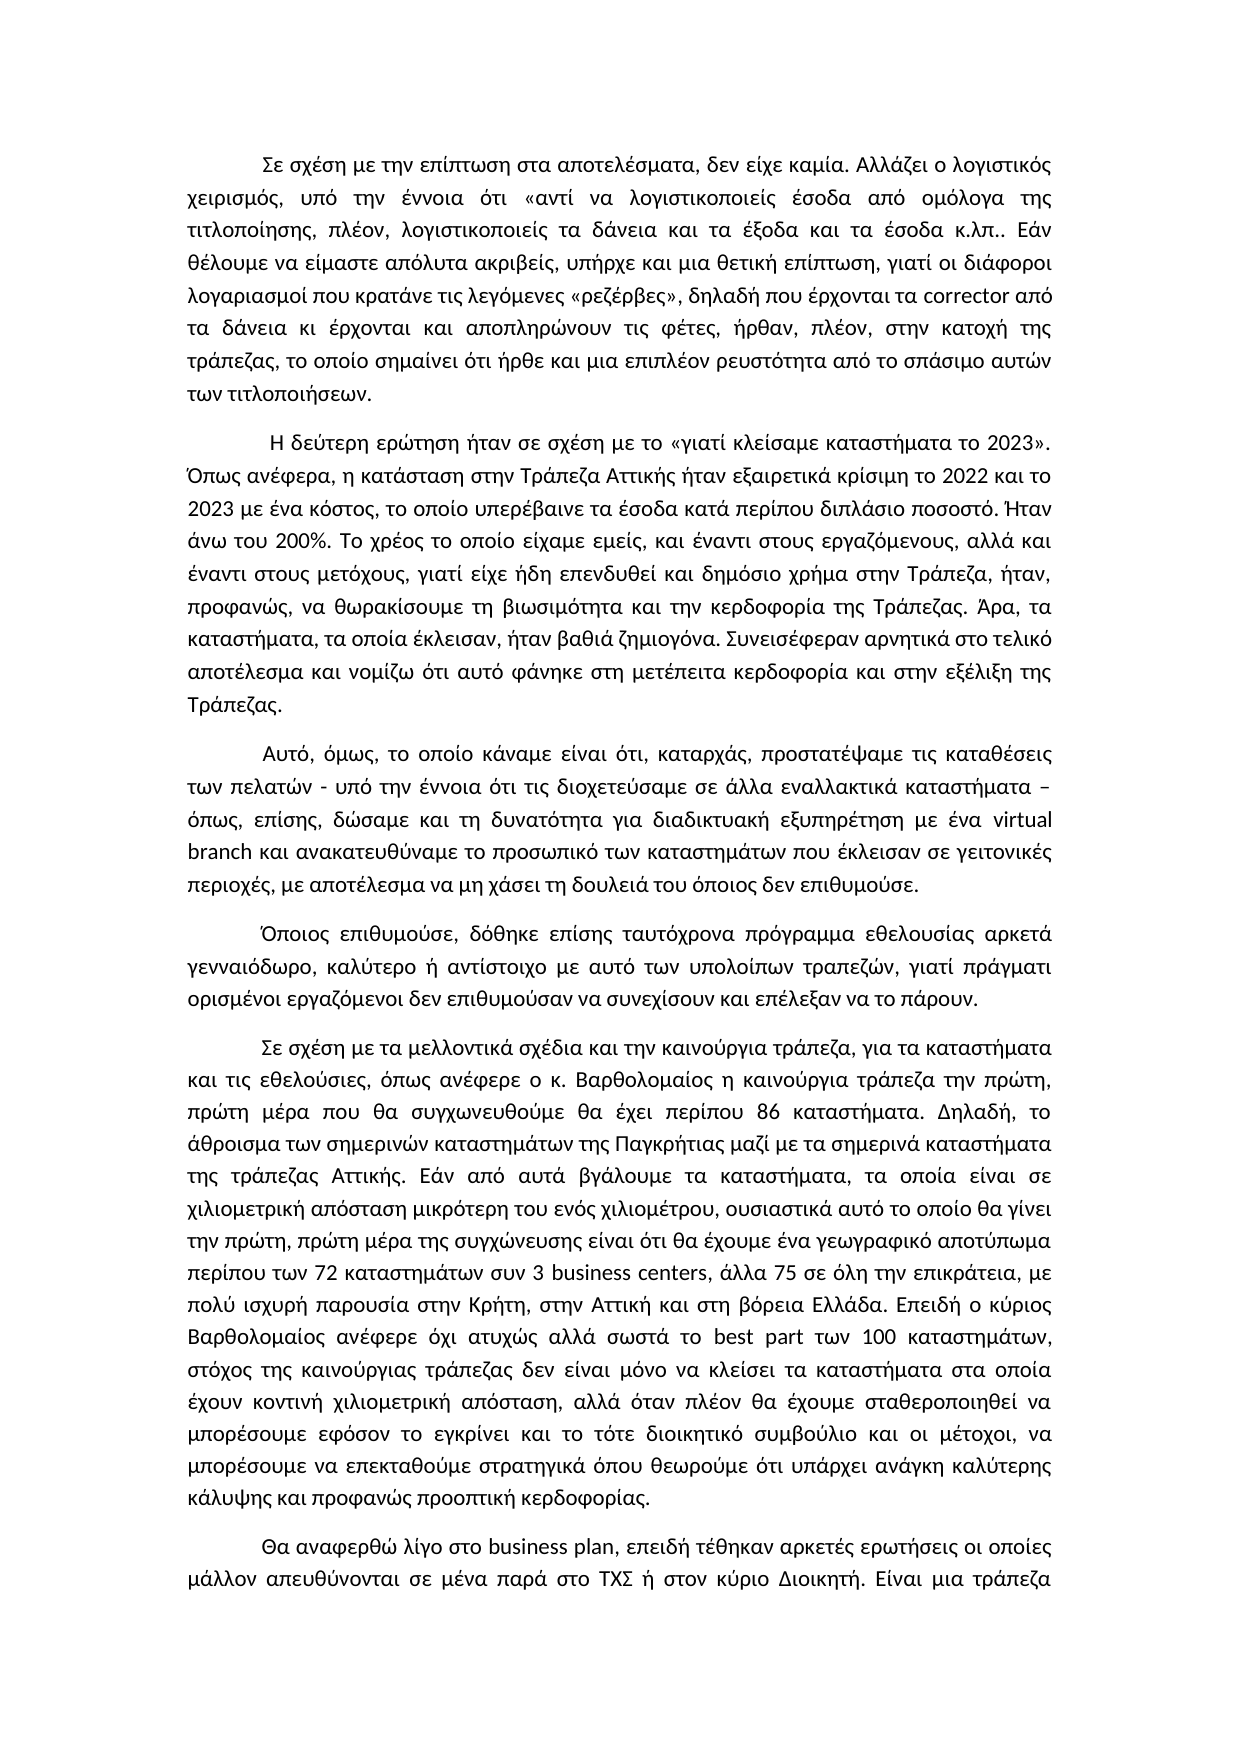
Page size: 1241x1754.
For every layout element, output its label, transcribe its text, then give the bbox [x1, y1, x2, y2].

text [187, 1532, 1053, 1592]
text Η δεύτερη ερώτηση ήταν σε σχέση με το «γιατί κλείσαμε καταστήματα το 2023». Όπως ανέφερα, η κατάσταση στην Τράπεζα Αττικής ήταν εξαιρετικά κρίσιμη το 2022 και το 2023 με ένα κόστος, το οποίο υπερέβαινε τα έσοδα κατά περίπου διπλάσιο ποσοστό. Ήταν άνω του 200%. Το χρέος το οποίο είχαμε εμείς, και έναντι στους εργαζόμενους, αλλά και έναντι στους μετόχους, γιατί είχε ήδη επενδυθεί και δημόσιο χρήμα στην Τράπεζα, ήταν, προφανώς, να θωρακίσουμε τη βιωσιμότητα και την κερδοφορία της Τράπεζας. Άρα, τα καταστήματα, τα οποία έκλεισαν, ήταν βαθιά ζημιογόνα. Συνεισέφεραν αρνητικά στο τελικό αποτέλεσμα και νομίζω ότι αυτό φάνηκε στη μετέπειτα κερδοφορία και στην εξέλιξη της Τράπεζας. [187, 428, 1053, 718]
text Αυτό, όμως, το οποίο κάναμε είναι ότι, καταρχάς, προστατέψαμε τις καταθέσεις των πελατών - υπό την έννοια ότι τις διοχετεύσαμε σε άλλα εναλλακτικά καταστήματα – όπως, επίσης, δώσαμε και τη δυνατότητα για διαδικτυακή εξυπηρέτηση με ένα virtual branch και ανακατευθύναμε το προσωπικό των καταστημάτων που έκλεισαν σε γειτονικές περιοχές, με αποτέλεσμα να μη χάσει τη δουλειά του όποιος δεν επιθυμούσε. [187, 739, 1053, 898]
text Όποιος επιθυμούσε, δόθηκε επίσης ταυτόχρονα πρόγραμμα εθελουσίας αρκετά γενναιόδωρο, καλύτερο ή αντίστοιχο με αυτό των υπολοίπων τραπεζών, γιατί πράγματι ορισμένοι εργαζόμενοι δεν επιθυμούσαν να συνεχίσουν και επέλεξαν να το πάρουν. [187, 919, 1053, 1012]
text Σε σχέση με τα μελλοντικά σχέδια και την καινούργια τράπεζα, για τα καταστήματα και τις εθελούσιες, όπως ανέφερε ο κ. Βαρθολομαίος η καινούργια τράπεζα την πρώτη, πρώτη μέρα που θα συγχωνευθούμε θα έχει περίπου 86 καταστήματα. Δηλαδή, το άθροισμα των σημερινών καταστημάτων της Παγκρήτιας μαζί με τα σημερινά καταστήματα της τράπεζας Αττικής. Εάν από αυτά βγάλουμε τα καταστήματα, τα οποία είναι σε χιλιομετρική απόσταση μικρότερη του ενός χιλιομέτρου, ουσιαστικά αυτό το οποίο θα γίνει την πρώτη, πρώτη μέρα της συγχώνευσης είναι ότι θα έχουμε ένα γεωγραφικό αποτύπωμα περίπου των 72 καταστημάτων συν 3 business centers, άλλα 75 σε όλη την επικράτεια, με πολύ ισχυρή παρουσία στην Κρήτη, στην Αττική και στη βόρεια Ελλάδα. Επειδή ο κύριος Βαρθολομαίος ανέφερε όχι ατυχώς αλλά σωστά το best part των 100 καταστημάτων, στόχος της καινούργιας τράπεζας δεν είναι μόνο να κλείσει τα καταστήματα στα οποία έχουν κοντινή χιλιομετρική απόσταση, αλλά όταν πλέον θα έχουμε σταθεροποιηθεί να μπορέσουμε εφόσον το εγκρίνει και το τότε διοικητικό συμβούλιο και οι μέτοχοι, να μπορέσουμε να επεκταθούμε στρατηγικά όπου θεωρούμε ότι υπάρχει ανάγκη καλύτερης κάλυψης και προφανώς προοπτική κερδοφορίας. [187, 1033, 1053, 1511]
text Σε σχέση με την επίπτωση στα αποτελέσματα, δεν είχε καμία. Αλλάζει ο λογιστικός χειρισμός, υπό την έννοια ότι «αντί να λογιστικοποιείς έσοδα από ομόλογα της τιτλοποίησης, πλέον, λογιστικοποιείς τα δάνεια και τα έξοδα και τα έσοδα κ.λπ.. Εάν θέλουμε να είμαστε απόλυτα ακριβείς, υπήρχε και μια θετική επίπτωση, γιατί οι διάφοροι λογαριασμοί που κρατάνε τις λεγόμενες «ρεζέρβες», δηλαδή που έρχονται τα corrector από τα δάνεια κι έρχονται και αποπληρώνουν τις φέτες, ήρθαν, πλέον, στην κατοχή της τράπεζας, το οποίο σημαίνει ότι ήρθε και μια επιπλέον ρευστότητα από το σπάσιμο αυτών των τιτλοποιήσεων. [187, 150, 1053, 407]
